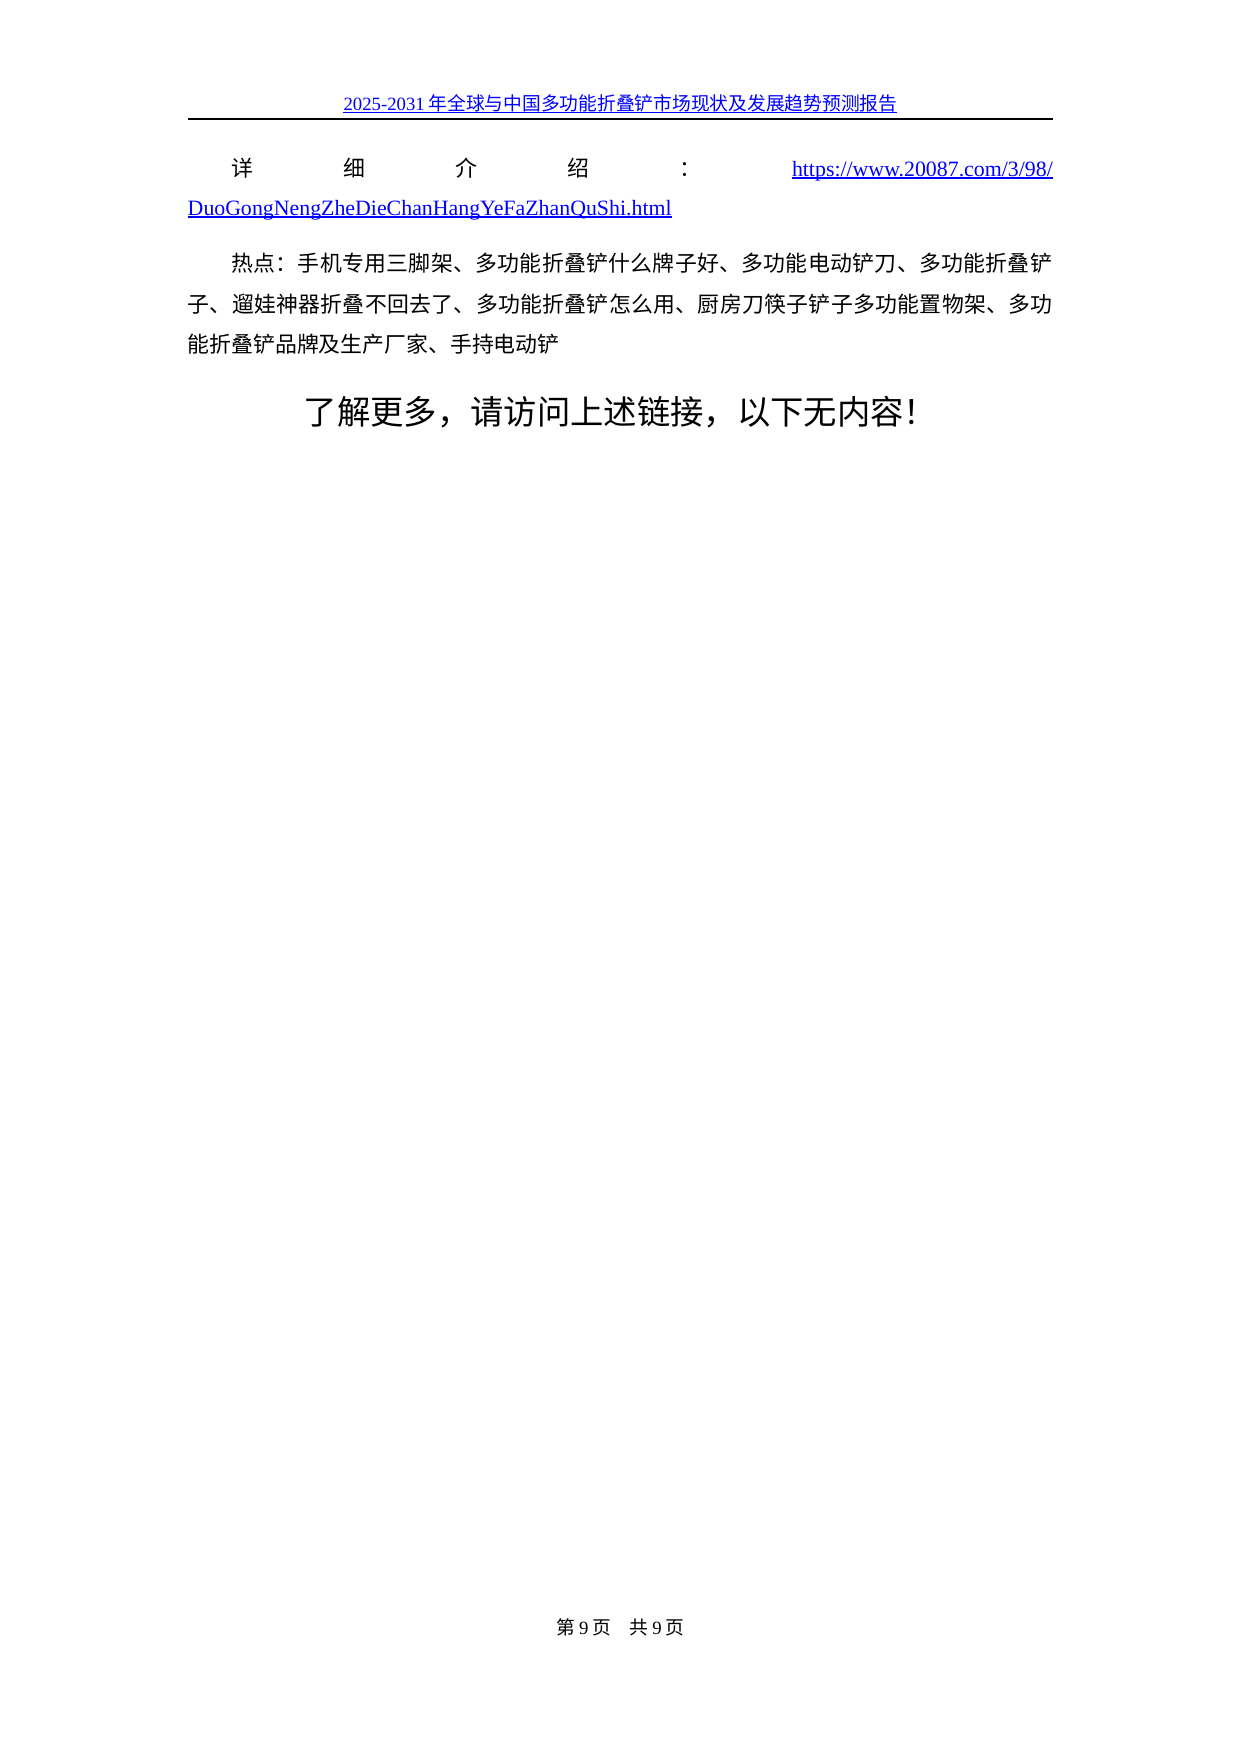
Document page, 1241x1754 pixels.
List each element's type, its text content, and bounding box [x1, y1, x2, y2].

text 详细介绍：https://www.20087.com/3/98/DuoGongNengZheDieChanHangYeFaZhanQuShi.html [187, 150, 1053, 223]
title 了解更多，请访问上述链接，以下无内容！ [187, 377, 1053, 442]
text 热点：手机专用三脚架、多功能折叠铲什么牌子好、多功能电动铲刀、多功能折叠铲子、遛娃神器折叠不回去了、多功能折叠铲怎么用、厨房刀筷子铲子多功能置物架、多功能折叠铲品牌及生产厂家、手持电动铲 [187, 246, 1053, 359]
